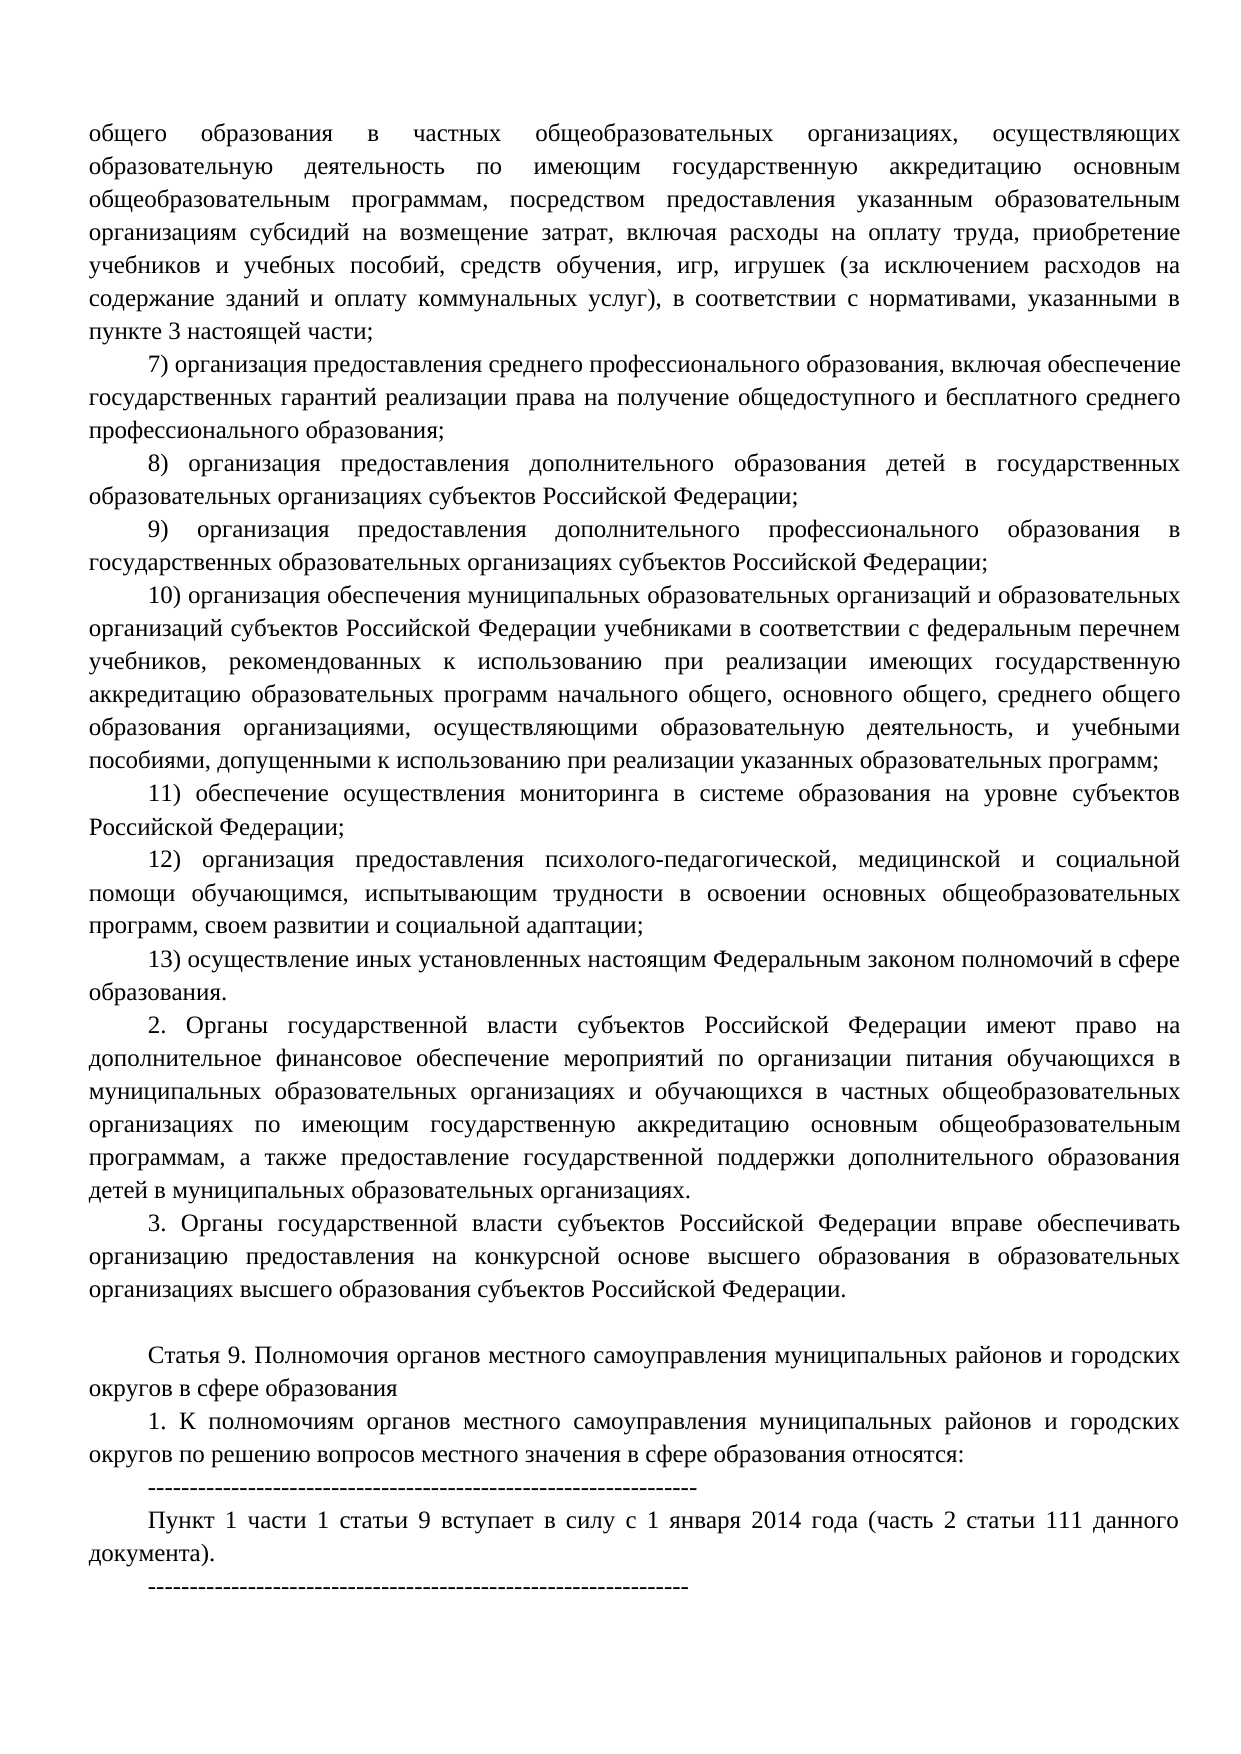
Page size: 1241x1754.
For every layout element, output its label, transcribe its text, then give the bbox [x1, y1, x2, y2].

text 1. К полномочиям органов местного самоуправления муниципальных районов и городских округов по решению вопросов местного значения в сфере образования относятся: [88, 1406, 1181, 1468]
text 7) организация предоставления среднего профессионального образования, включая обеспечение государственных гарантий реализации права на получение общедоступного и бесплатного среднего профессионального образования; [88, 349, 1181, 444]
text 2. Органы государственной власти субъектов Российской Федерации имеют право на дополнительное финансовое обеспечение мероприятий по организации питания обучающихся в муниципальных образовательных организациях и обучающихся в частных общеобразовательных организациях по имеющим государственную аккредитацию основным общеобразовательным программам, а также предоставление государственной поддержки дополнительного образования детей в муниципальных образовательных организациях. [88, 1010, 1181, 1203]
text 8) организация предоставления дополнительного образования детей в государственных образовательных организациях субъектов Российской Федерации; [88, 448, 1181, 510]
text 11) обеспечение осуществления мониторинга в системе образования на уровне субъектов Российской Федерации; [88, 778, 1181, 840]
text Статья 9. Полномочия органов местного самоуправления муниципальных районов и городских округов в сфере образования [88, 1340, 1181, 1402]
text Пункт 1 части 1 статьи 9 вступает в силу с 1 января 2014 года (часть 2 статьи 111 данного документа). [88, 1505, 1181, 1567]
text 3. Органы государственной власти субъектов Российской Федерации вправе обеспечивать организацию предоставления на конкурсной основе высшего образования в образовательных организациях высшего образования субъектов Российской Федерации. [88, 1208, 1181, 1303]
text ----------------------------------------------------------------- [88, 1571, 1181, 1600]
text 10) организация обеспечения муниципальных образовательных организаций и образовательных организаций субъектов Российской Федерации учебниками в соответствии с федеральным перечнем учебников, рекомендованных к использованию при реализации имеющих государственную аккредитацию образовательных программ начального общего, основного общего, среднего общего образования организациями, осуществляющими образовательную деятельность, и учебными пособиями, допущенными к использованию при реализации указанных образовательных программ; [88, 580, 1181, 774]
text 9) организация предоставления дополнительного профессионального образования в государственных образовательных организациях субъектов Российской Федерации; [88, 514, 1181, 576]
text 12) организация предоставления психолого-педагогической, медицинской и социальной помощи обучающимся, испытывающим трудности в освоении основных общеобразовательных программ, своем развитии и социальной адаптации; [88, 844, 1181, 939]
text ------------------------------------------------------------------ [88, 1472, 1181, 1501]
text 13) осуществление иных установленных настоящим Федеральным законом полномочий в сфере образования. [88, 944, 1181, 1005]
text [88, 118, 1181, 345]
